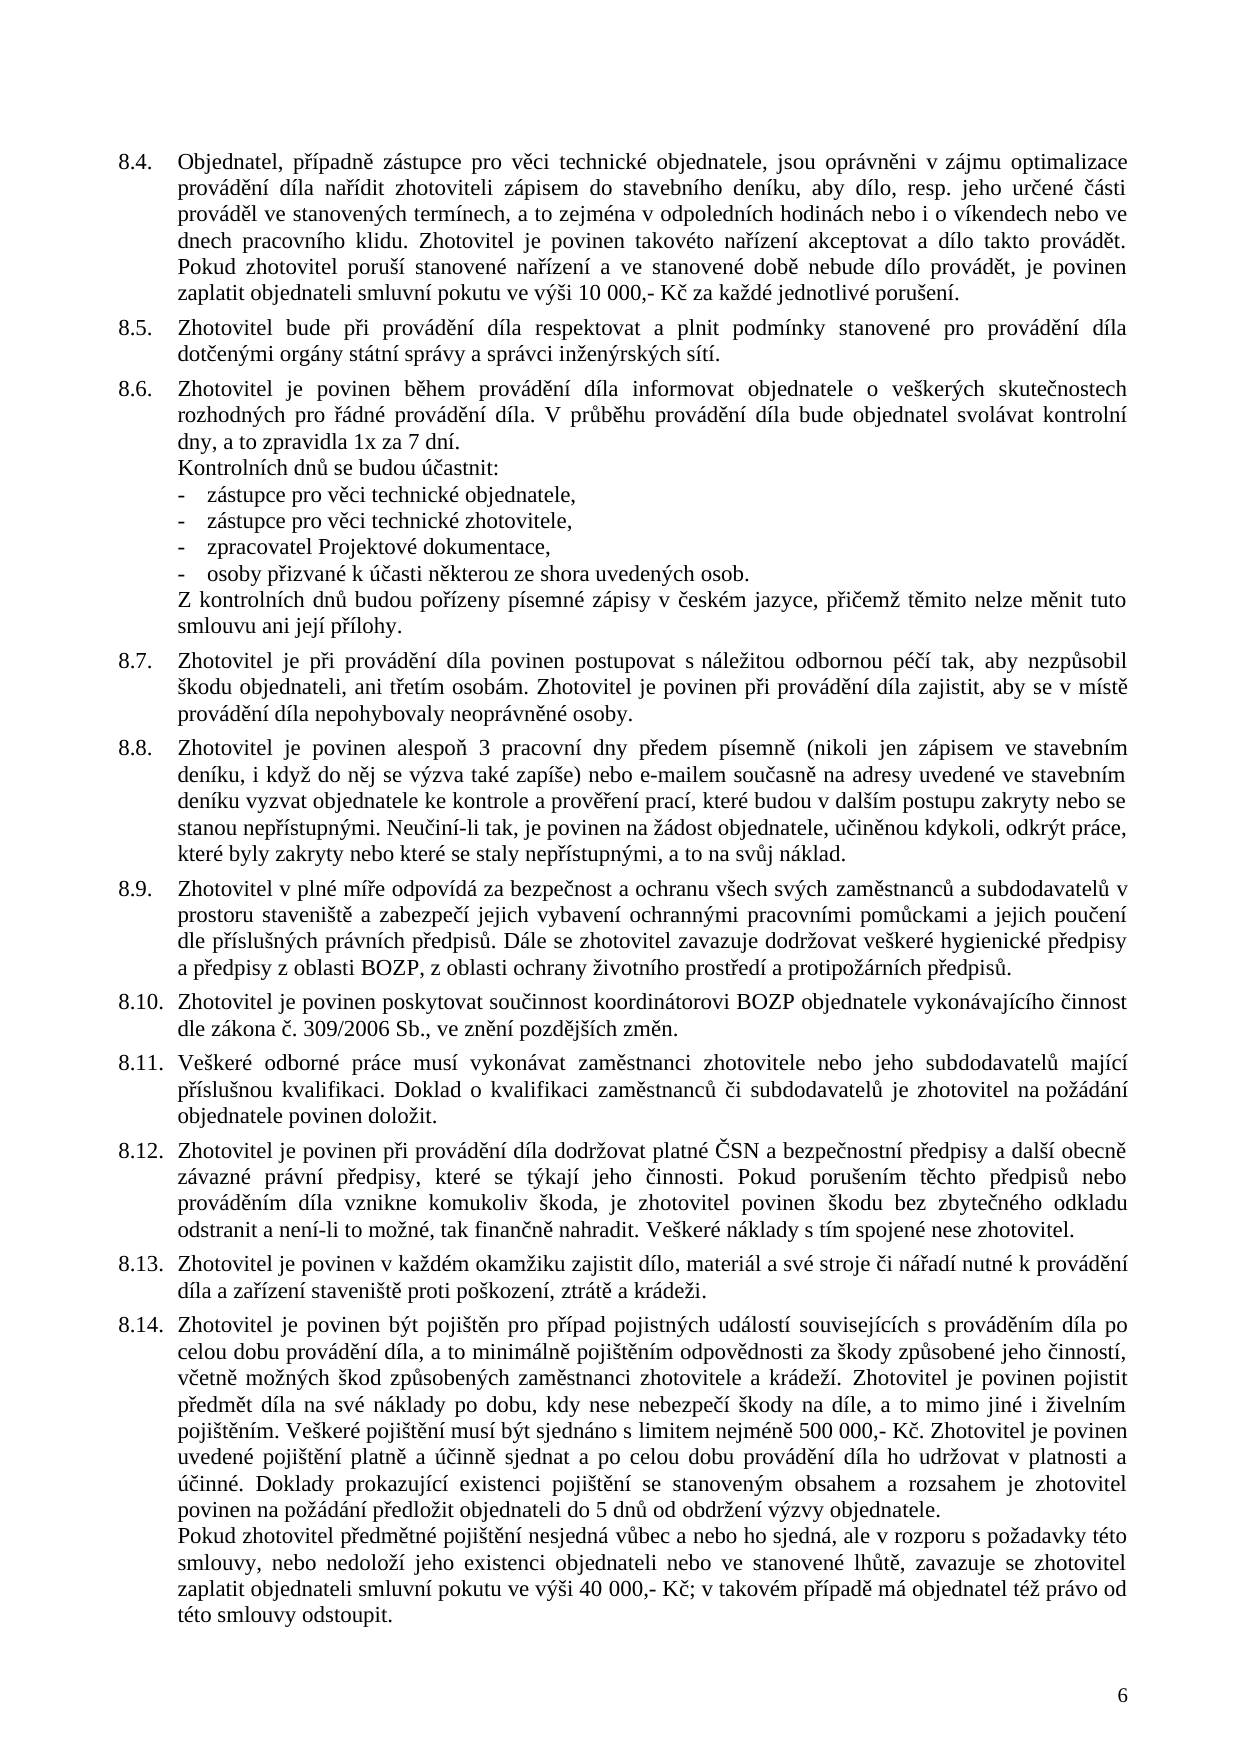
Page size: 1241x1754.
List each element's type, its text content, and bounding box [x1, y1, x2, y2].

text Z kontrolních dnů budou pořízeny písemné zápisy v českém jazyce, přičemž těmito nelze měnit tuto smlouvu ani její přílohy. [177, 586, 1128, 639]
text Pokud zhotovitel předmětné pojištění nesjedná vůbec a nebo ho sjedná, ale v rozporu s požadavky této smlouvy, nebo nedoloží jeho existenci objednateli nebo ve stanovené lhůtě, zavazuje se zhotovitel zaplatit objednateli smluvní pokutu ve výši 40 000,- Kč; v takovém případě má objednatel též právo od této smlouvy odstoupit. [177, 1522, 1128, 1628]
text - zástupce pro věci technické zhotovitele, [177, 507, 1128, 533]
text - osoby přizvané k účasti některou ze shora uvedených osob. [177, 560, 1128, 586]
text Kontrolních dnů se budou účastnit: [177, 454, 1128, 481]
list Objednatel, případně zástupce pro věci technické objednatele, jsou oprávněni v zájmu optimalizace provádění díla nařídit zhotoviteli zápisem do stavebního deníku, aby dílo, resp. jeho určené části prováděl ve stanovených termínech, a to zejména v odpoledních hodinách nebo i o víkendech nebo ve dnech pracovního klidu. Zhotovitel je povinen takovéto nařízení akceptovat a dílo takto provádět. Pokud zhotovitel poruší stanovené nařízení a ve stanovené době nebude dílo provádět, je povinen zaplatit objednateli smluvní pokutu ve výši 10 000,- Kč za každé jednotlivé porušení. [118, 148, 1128, 306]
list Zhotovitel bude při provádění díla respektovat a plnit podmínky stanovené pro provádění díla dotčenými orgány státní správy a správci inženýrských sítí. [118, 314, 1128, 367]
list Zhotovitel je povinen v každém okamžiku zajistit dílo, materiál a své stroje či nářadí nutné k provádění díla a zařízení staveniště proti poškození, ztrátě a krádeži. [118, 1251, 1128, 1303]
list Veškeré odborné práce musí vykonávat zaměstnanci zhotovitele nebo jeho subdodavatelů mající příslušnou kvalifikaci. Doklad o kvalifikaci zaměstnanců či subdodavatelů je zhotovitel na požádání objednatele povinen doložit. [118, 1049, 1128, 1128]
text - zástupce pro věci technické objednatele, [177, 481, 1128, 507]
list Zhotovitel je povinen poskytovat součinnost koordinátorovi BOZP objednatele vykonávajícího činnost dle zákona č. 309/2006 Sb., ve znění pozdějších změn. [118, 988, 1128, 1041]
list Zhotovitel v plné míře odpovídá za bezpečnost a ochranu všech svých zaměstnanců a subdodavatelů v prostoru staveniště a zabezpečí jejich vybavení ochrannými pracovními pomůckami a jejich poučení dle příslušných právních předpisů. Dále se zhotovitel zavazuje dodržovat veškeré hygienické předpisy a předpisy z oblasti BOZP, z oblasti ochrany životního prostředí a protipožárních předpisů. [118, 874, 1128, 980]
list Zhotovitel je povinen během provádění díla informovat objednatele o veškerých skutečnostech rozhodných pro řádné provádění díla. V průběhu provádění díla bude objednatel svolávat kontrolní dny, a to zpravidla 1x za 7 dní. [118, 375, 1128, 454]
list Zhotovitel je povinen při provádění díla dodržovat platné ČSN a bezpečnostní předpisy a další obecně závazné právní předpisy, které se týkají jeho činnosti. Pokud porušením těchto předpisů nebo prováděním díla vznikne komukoliv škoda, je zhotovitel povinen škodu bez zbytečného odkladu odstranit a není-li to možné, tak finančně nahradit. Veškeré náklady s tím spojené nese zhotovitel. [118, 1137, 1128, 1242]
list Zhotovitel je povinen alespoň 3 pracovní dny předem písemně (nikoli jen zápisem ve stavebním deníku, i když do něj se výzva také zapíše) nebo e-mailem současně na adresy uvedené ve stavebním deníku vyzvat objednatele ke kontrole a prověření prací, které budou v dalším postupu zakryty nebo se stanou nepřístupnými. Neučiní-li tak, je povinen na žádost objednatele, učiněnou kdykoli, odkrýt práce, které byly zakryty nebo které se staly nepřístupnými, a to na svůj náklad. [118, 734, 1128, 866]
text - zpracovatel Projektové dokumentace, [177, 533, 1128, 560]
list Zhotovitel je při provádění díla povinen postupovat s náležitou odbornou péčí tak, aby nezpůsobil škodu objednateli, ani třetím osobám. Zhotovitel je povinen při provádění díla zajistit, aby se v místě provádění díla nepohybovaly neoprávněné osoby. [118, 647, 1128, 726]
list Zhotovitel je povinen být pojištěn pro případ pojistných událostí souvisejících s prováděním díla po celou dobu provádění díla, a to minimálně pojištěním odpovědnosti za škody způsobené jeho činností, včetně možných škod způsobených zaměstnanci zhotovitele a krádeží. Zhotovitel je povinen pojistit předmět díla na své náklady po dobu, kdy nese nebezpečí škody na díle, a to mimo jiné i živelním pojištěním. Veškeré pojištění musí být sjednáno s limitem nejméně 500 000,- Kč. Zhotovitel je povinen uvedené pojištění platně a účinně sjednat a po celou dobu provádění díla ho udržovat v platnosti a účinné. Doklady prokazující existenci pojištění se stanoveným obsahem a rozsahem je zhotovitel povinen na požádání předložit objednateli do 5 dnů od obdržení výzvy objednatele. [118, 1312, 1128, 1522]
